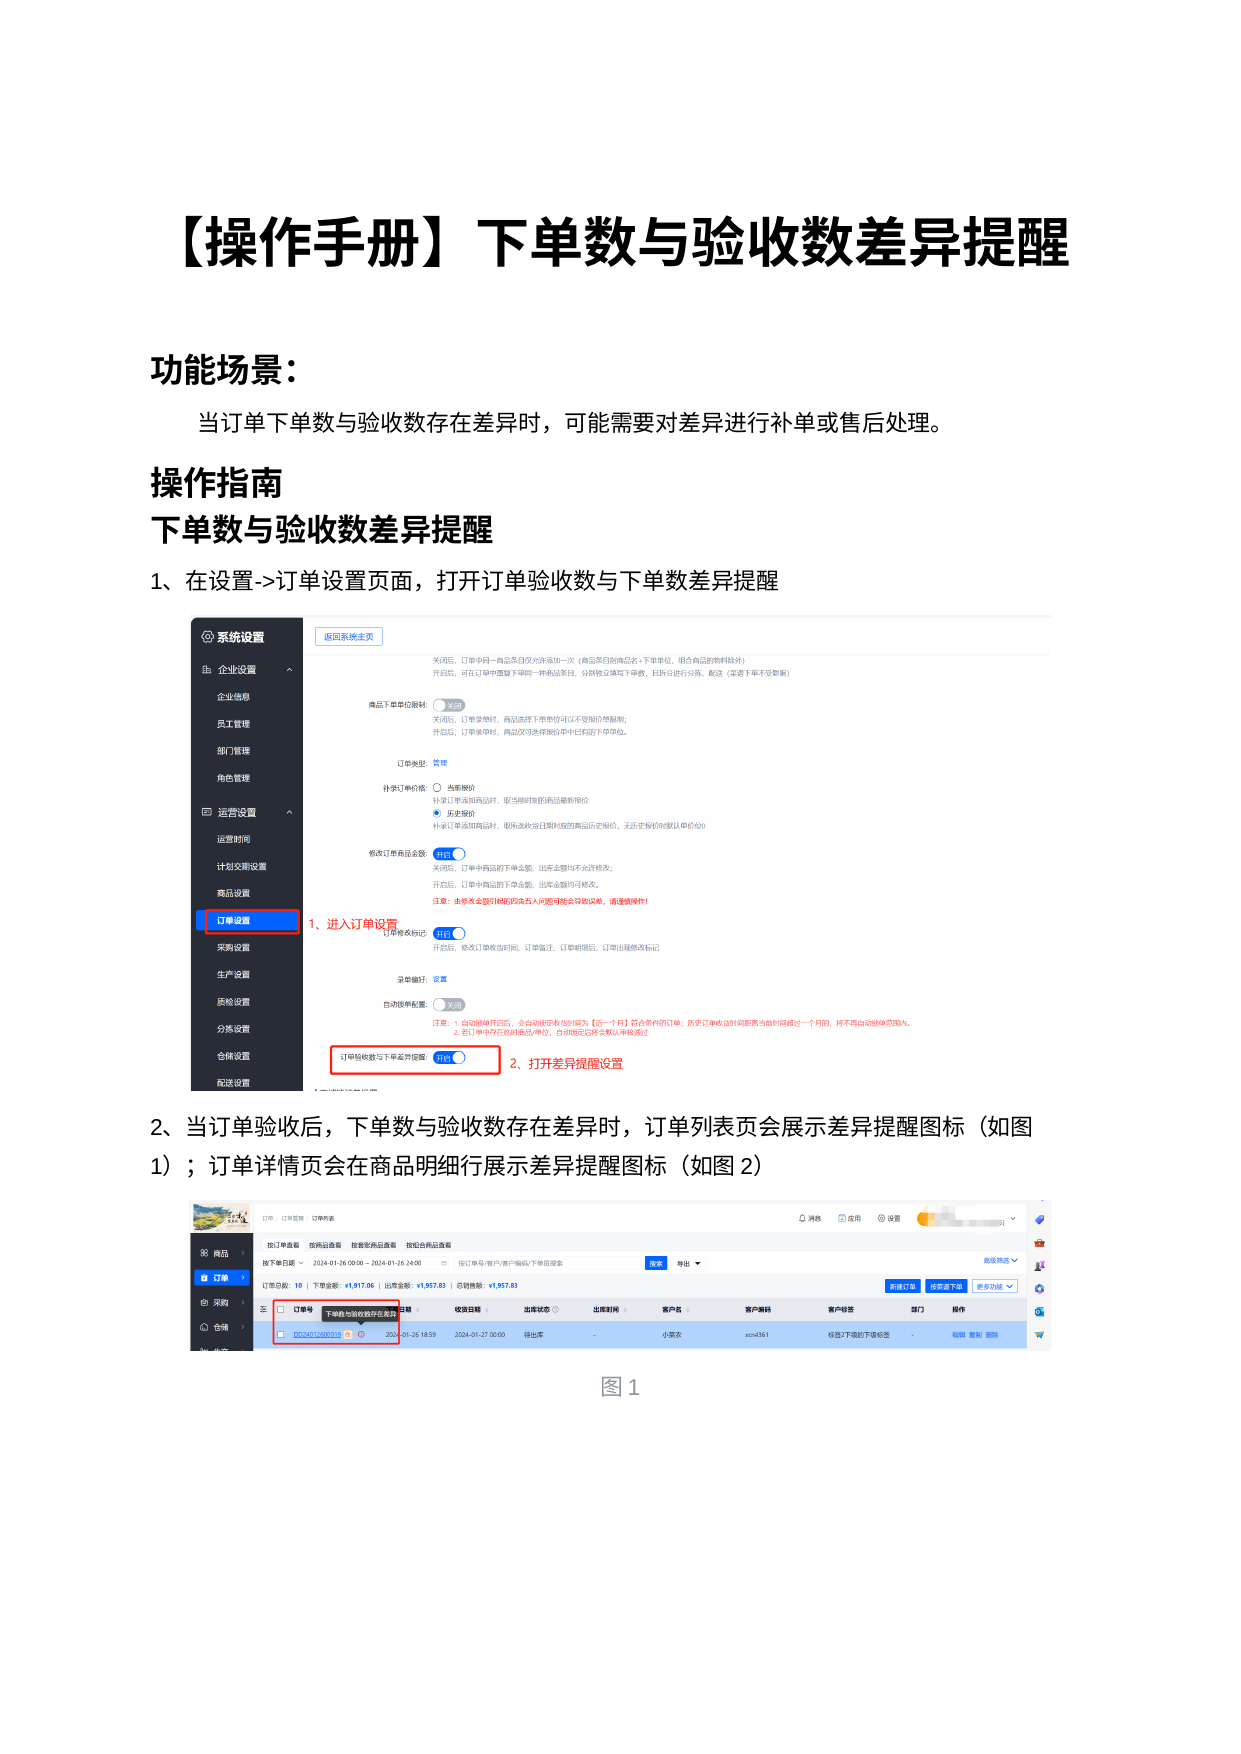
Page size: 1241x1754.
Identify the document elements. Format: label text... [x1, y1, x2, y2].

picture [188, 1200, 1052, 1351]
text 当订单下单数与验收数存在差异时，可能需要对差异进行补单或售后处理。 [197, 405, 1090, 438]
text 1、在设置->订单设置页面，打开订单验收数与下单数差异提醒 [150, 563, 1090, 596]
text 2、当订单验收后，下单数与验收数存在差异时，订单列表页会展示差异提醒图标（如图1）；订单详情页会在商品明细行展示差异提醒图标（如图2） [150, 1108, 1090, 1181]
text 【操作手册】下单数与验收数差异提醒 [150, 200, 1090, 278]
text 图1 [150, 1368, 1090, 1402]
picture [188, 615, 1052, 1091]
